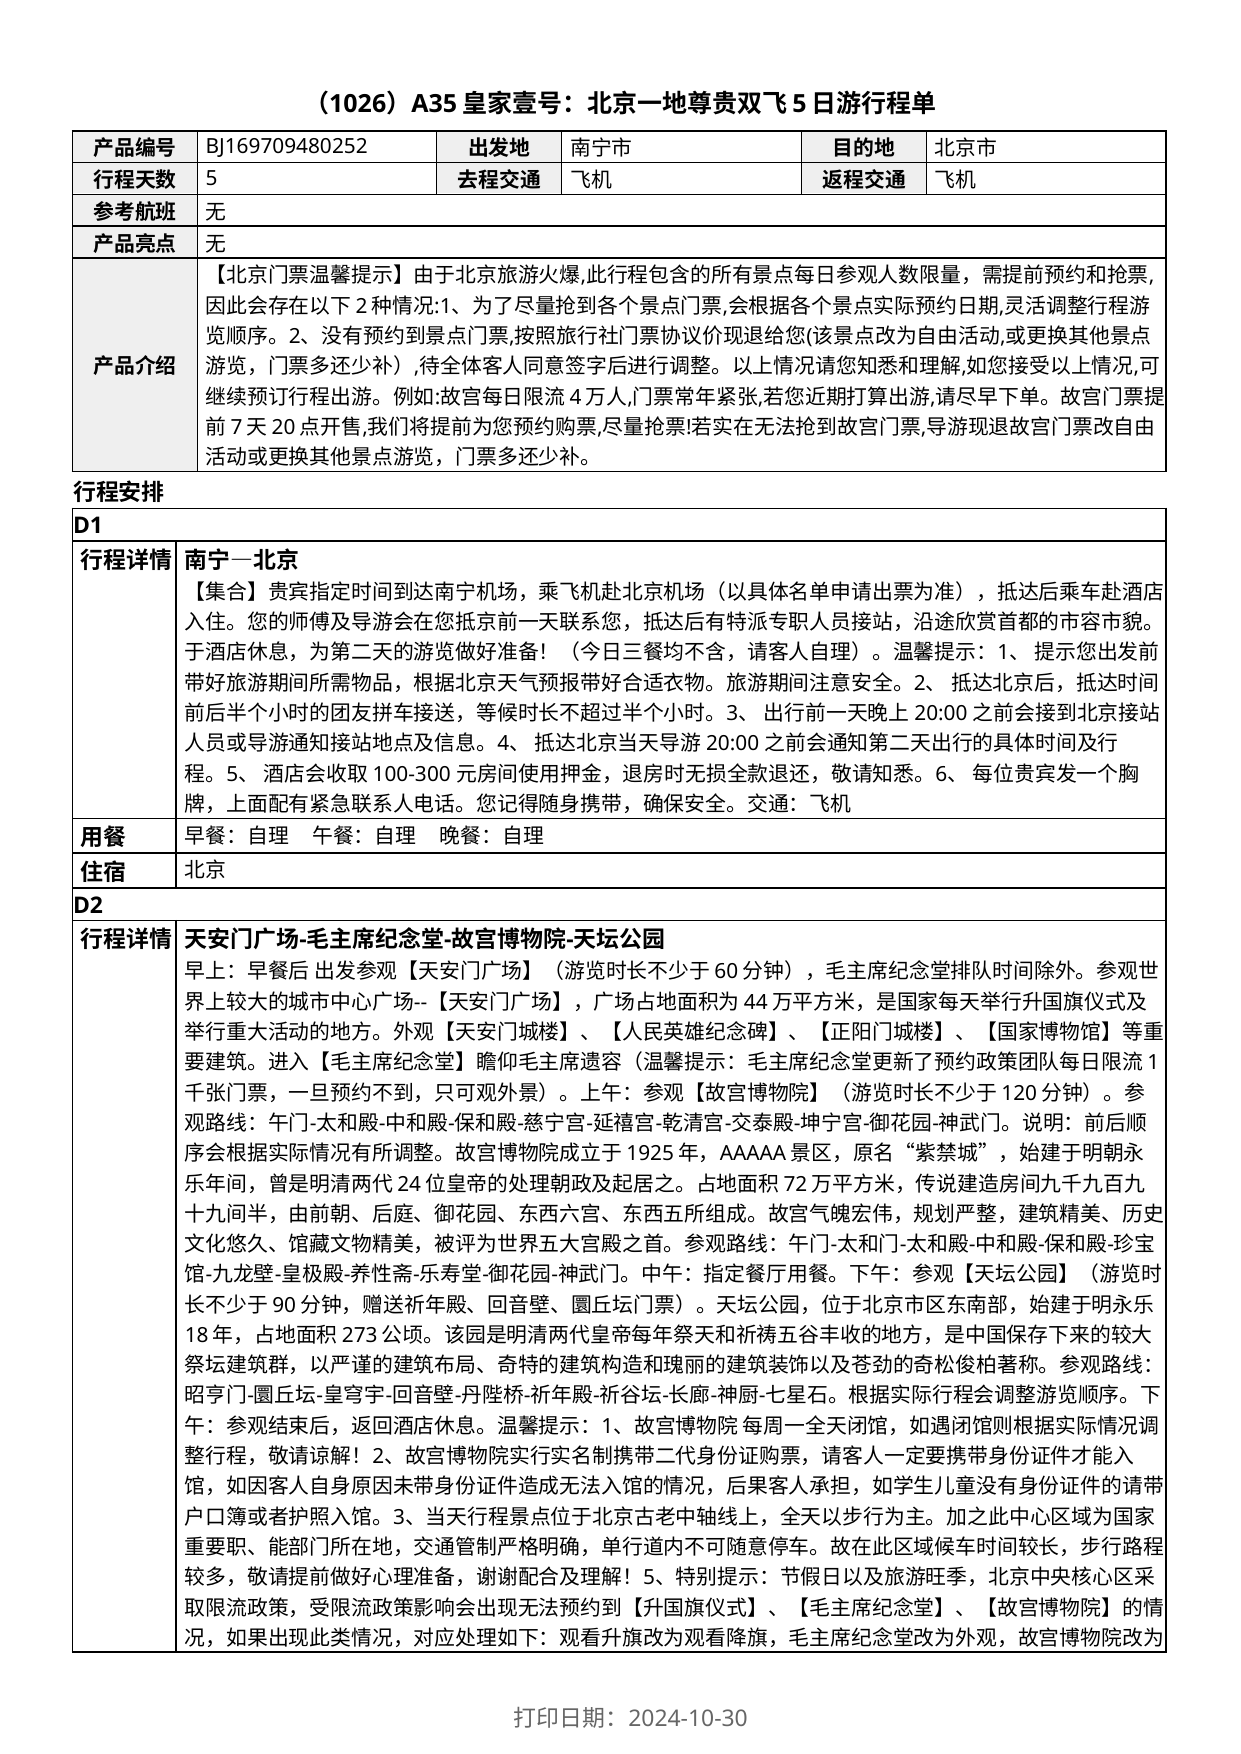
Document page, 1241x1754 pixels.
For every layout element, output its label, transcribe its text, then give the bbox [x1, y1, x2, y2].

table_cell 【北京门票温馨提示】 [198, 259, 1165, 471]
text （1026）A35皇家壹号：北京一地尊贵双飞5日游行程单 [73, 83, 1167, 119]
table_cell 5 [198, 163, 436, 193]
table_cell 行程天数 [73, 163, 197, 193]
table_cell 参考航班 [73, 195, 197, 225]
table_header 南宁市 [562, 132, 801, 162]
table_header D1 [73, 509, 1165, 540]
table_cell 产品亮点 [73, 227, 197, 257]
text 行程安排 [73, 473, 1167, 507]
table_cell 住宿 [73, 854, 175, 887]
table_cell 行程详情 [73, 542, 175, 817]
table_cell 飞机 [562, 163, 801, 193]
table_cell 飞机 [927, 163, 1165, 193]
table_header BJ169709480252 [198, 132, 436, 162]
table_cell 去程交通 [437, 163, 561, 193]
table_cell 无 [198, 227, 1165, 257]
table_cell 北京 [177, 854, 1165, 887]
table_cell D2 [73, 889, 1165, 920]
table_cell 南宁—北京 【集合】贵宾指定时间到达南宁机场，乘飞机赴北京机场（以具体名单申请出票为准），抵达后乘车赴酒店入住。您的师傅及导游会在您抵京前一天联系您，抵达后有特派专职人员接站，沿途欣赏首都的市容市貌。于酒店休息，为第二天的游览做好准备！（今日三餐均不含，请客人自理）。 [177, 542, 1165, 817]
table_header 目的地 [802, 132, 926, 162]
table_header 出发地 [437, 132, 561, 162]
table_cell 产品介绍 [73, 259, 197, 471]
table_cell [177, 921, 1165, 1651]
table_cell 无 [198, 195, 1165, 225]
table_header 北京市 [927, 132, 1165, 162]
table_cell 早餐：自理 午餐：自理 晚餐：自理 [177, 819, 1165, 852]
table_cell 返程交通 [802, 163, 926, 193]
table_header 产品编号 [73, 132, 197, 162]
table_cell 行程详情 [73, 921, 175, 1651]
table_cell 用餐 [73, 819, 175, 852]
